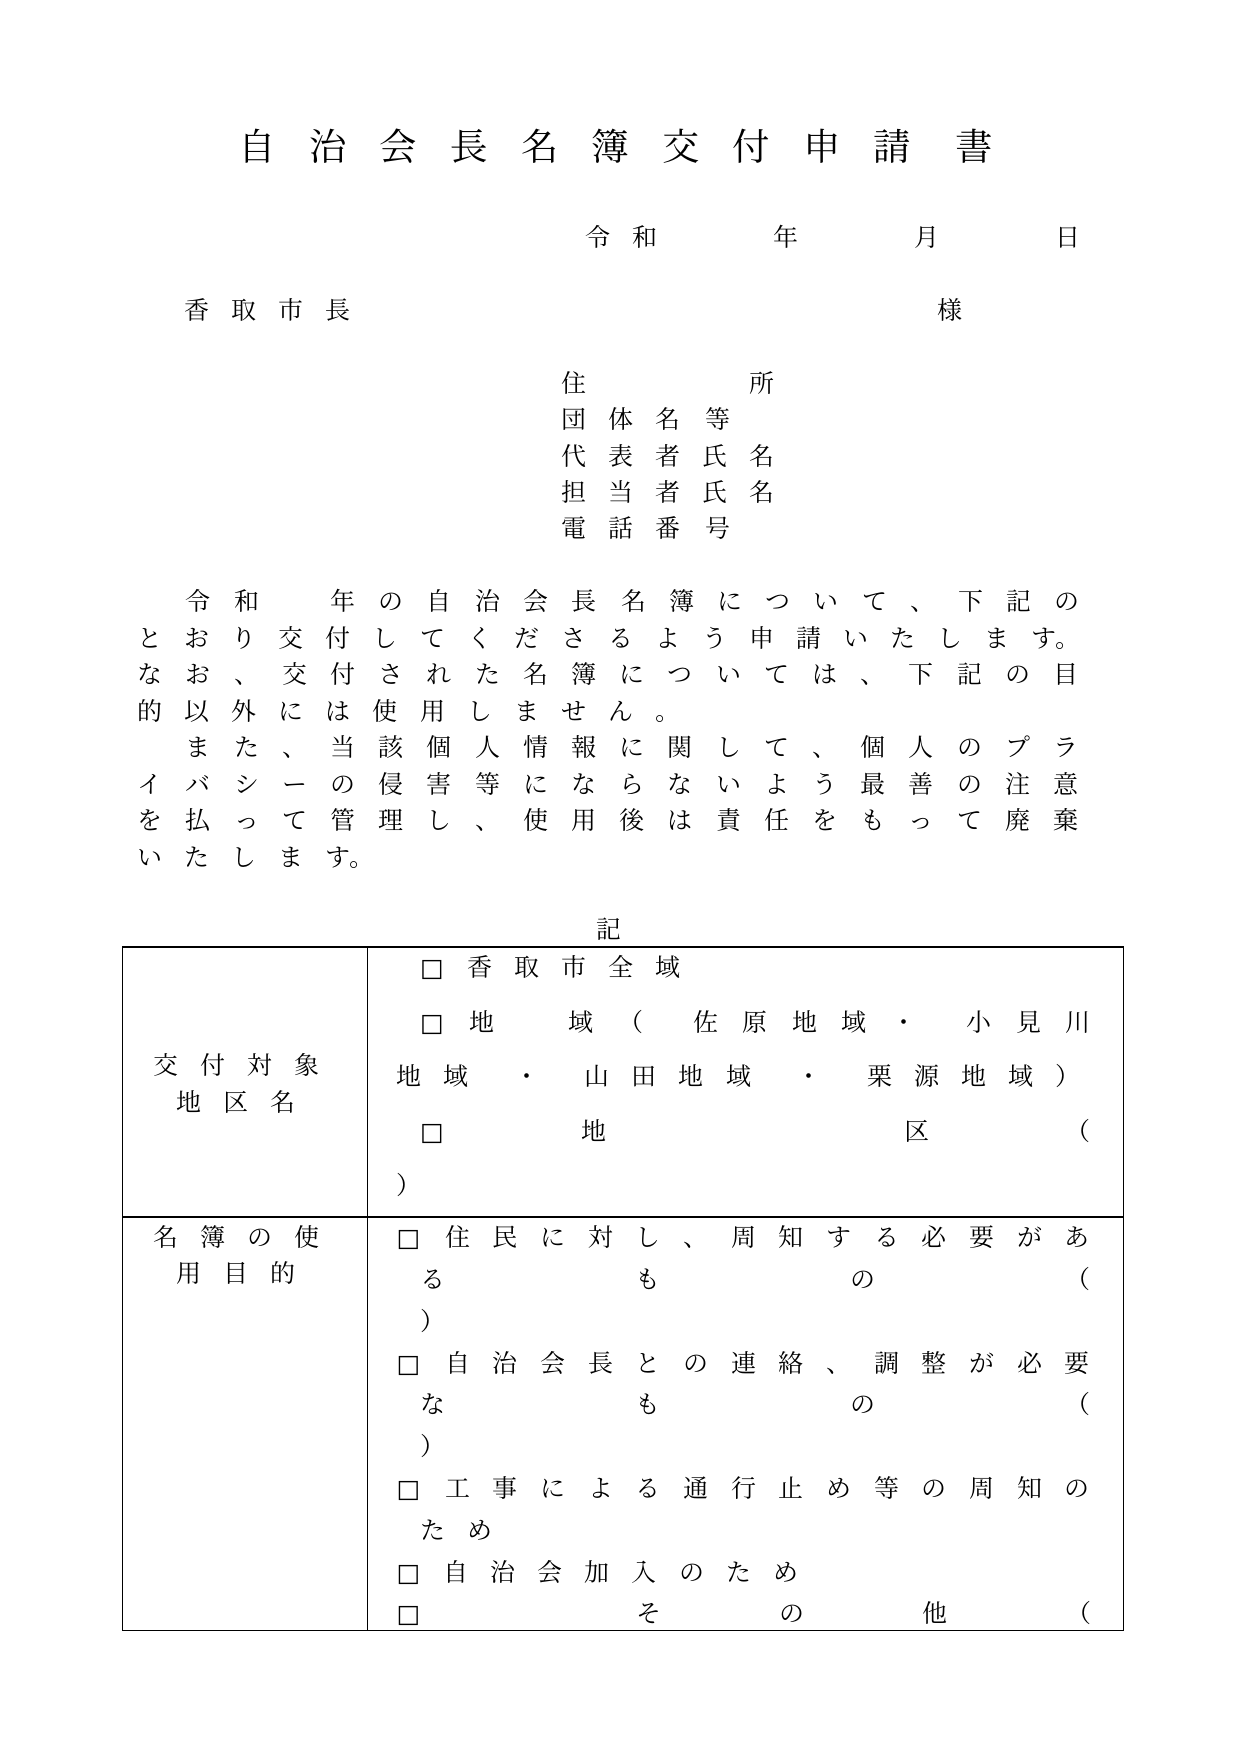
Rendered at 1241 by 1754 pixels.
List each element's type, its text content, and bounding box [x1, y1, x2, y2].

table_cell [368, 1218, 1123, 1630]
table_cell 名簿の使用目的 [123, 1218, 367, 1630]
text 令和 年の自治会長名簿について、下記のとおり交付してくださるよう申請いたします。なお、交付された名簿については、下記の目的以外には使用しません。 [137, 582, 1103, 728]
text 記 [137, 910, 1103, 946]
text 団体名等 [550, 399, 1008, 436]
text 代表者氏名 [550, 436, 1103, 472]
text 電話番号 [550, 509, 1008, 545]
text また、当該個人情報に関して、個人のプライバシーの侵害等にならないよう最善の注意を払って管理し、使用後は責任をもって廃棄いたします。 [137, 728, 1103, 873]
text 担当者氏名 [550, 472, 1008, 509]
table_header □香取市全域 □地 域（ 佐原地域・ 小見川地域 ・ 山田地域 ・ 栗源地域） □地 区（ ） [368, 948, 1123, 1216]
text 自治会長名簿交付申請書 [137, 108, 1103, 181]
text 住 所 [550, 363, 833, 399]
text 令和 年 月 日 [137, 217, 1103, 254]
table_header 交付対象地区名 [123, 948, 367, 1216]
text 香取市長 様 [137, 290, 1103, 327]
